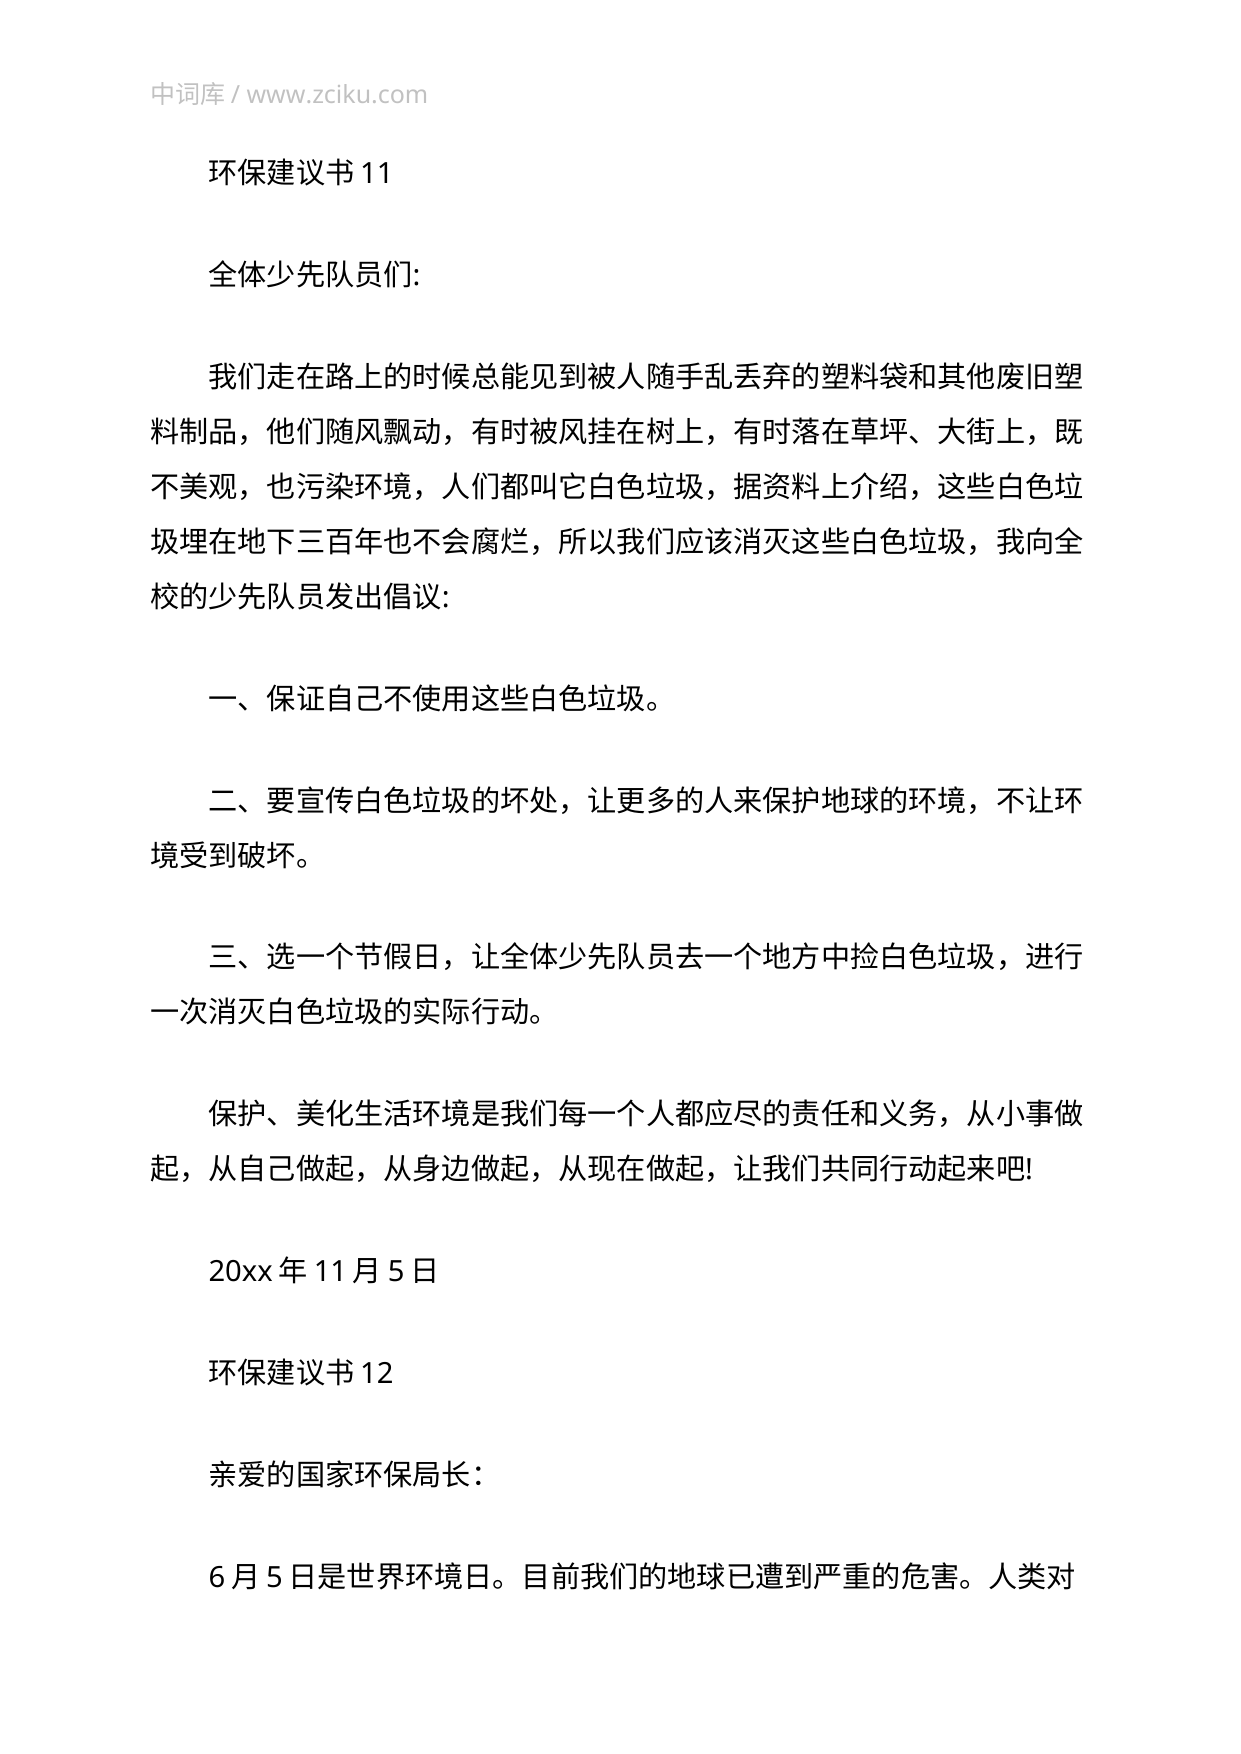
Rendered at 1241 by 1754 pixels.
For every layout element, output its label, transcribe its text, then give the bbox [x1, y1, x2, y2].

text 全体少先队员们: [150, 252, 1090, 294]
text 环保建议书12 [150, 1349, 1090, 1392]
text 亲爱的国家环保局长： [150, 1451, 1090, 1494]
text 环保建议书11 [150, 150, 1090, 192]
text 二、要宣传白色垃圾的坏处，让更多的人来保护地球的环境，不让环境受到破坏。 [150, 777, 1090, 874]
text 三、选一个节假日，让全体少先队员去一个地方中捡白色垃圾，进行一次消灭白色垃圾的实际行动。 [150, 934, 1090, 1031]
text 我们走在路上的时候总能见到被人随手乱丢弃的塑料袋和其他废旧塑料制品，他们随风飘动，有时被风挂在树上，有时落在草坪、大街上，既不美观，也污染环境，人们都叫它白色垃圾，据资料上介绍，这些白色垃圾埋在地下三百年也不会腐烂，所以我们应该消灭这些白色垃圾，我向全校的少先队员发出倡议: [150, 354, 1090, 616]
text 保护、美化生活环境是我们每一个人都应尽的责任和义务，从小事做起，从自己做起，从身边做起，从现在做起，让我们共同行动起来吧! [150, 1091, 1090, 1188]
text 一、保证自己不使用这些白色垃圾。 [150, 676, 1090, 718]
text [150, 1553, 1090, 1596]
text 20xx年11月5日 [150, 1247, 1090, 1290]
